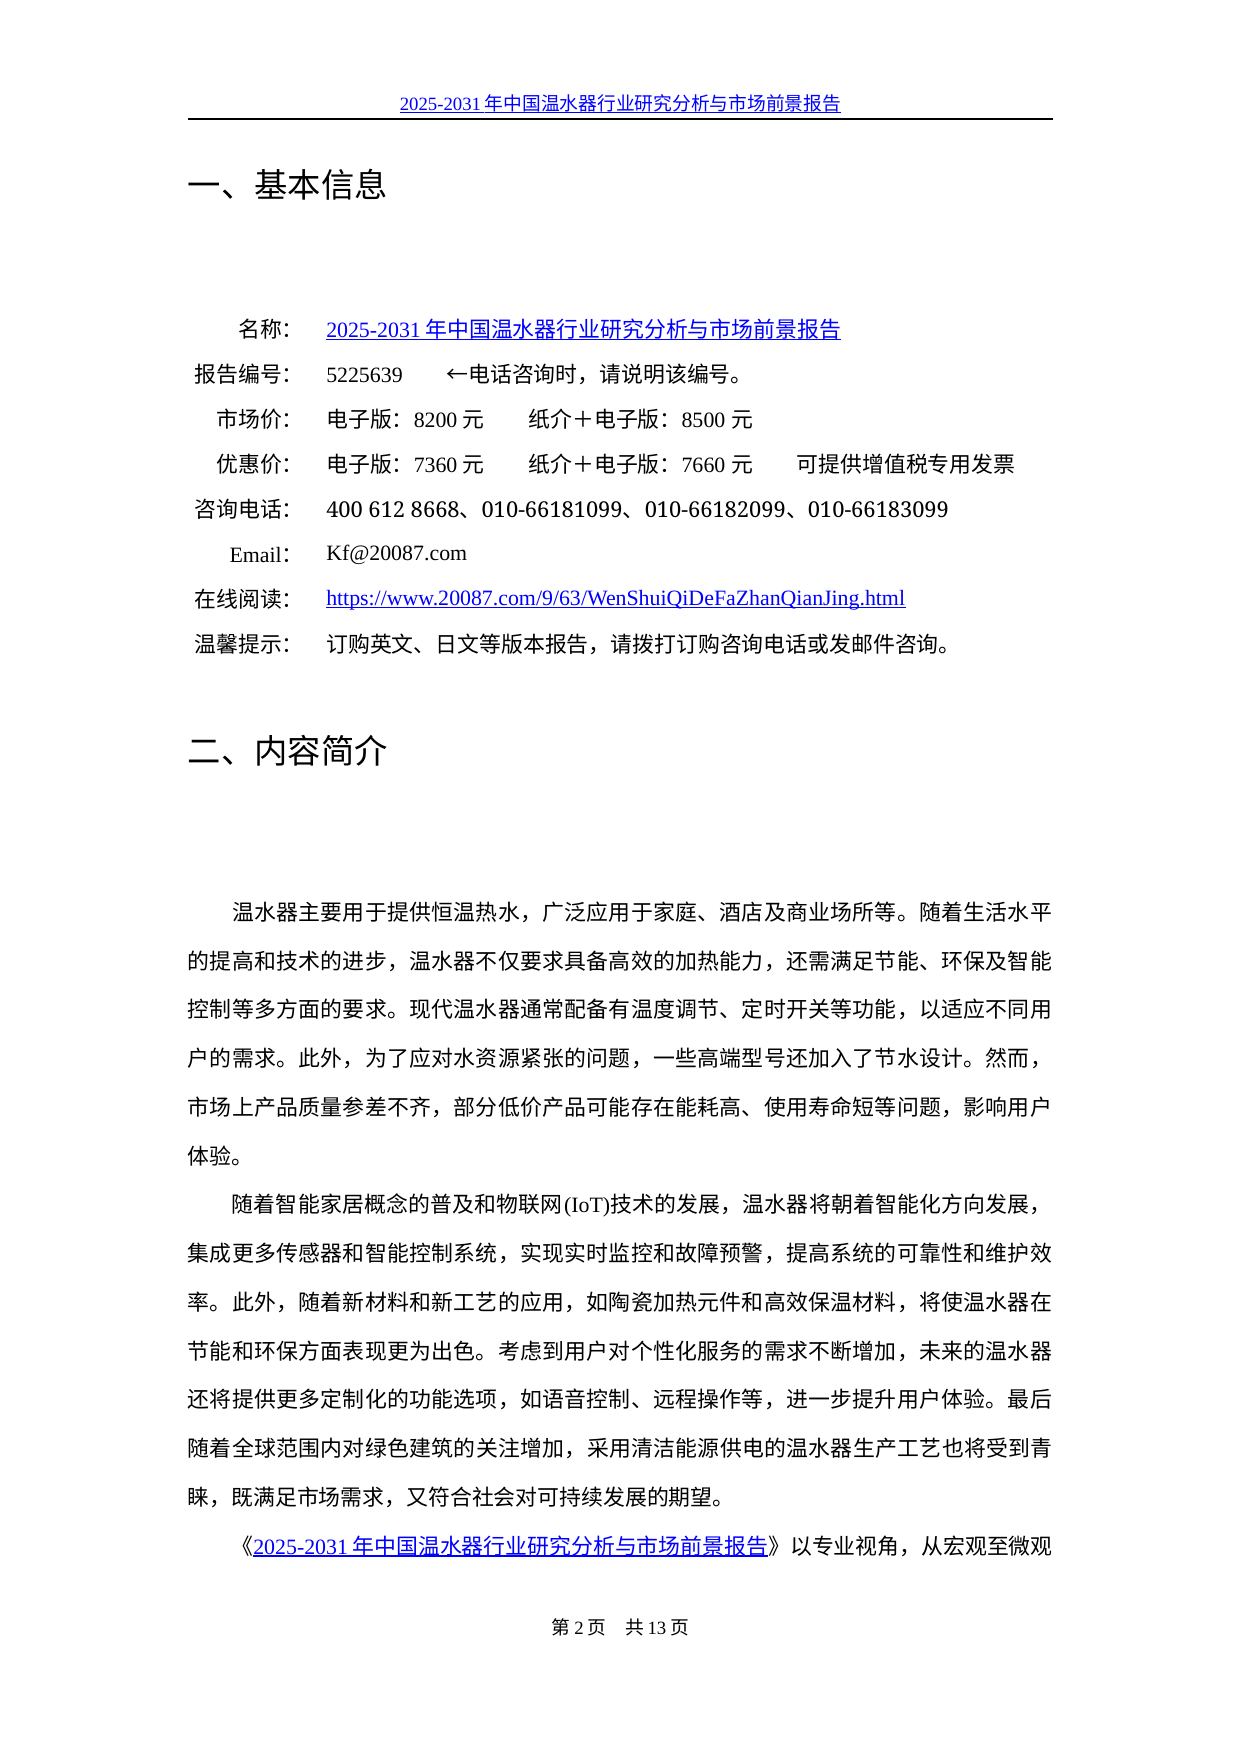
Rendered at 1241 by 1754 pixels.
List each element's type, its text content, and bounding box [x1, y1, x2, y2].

title 一、基本信息 [187, 150, 1053, 215]
table_cell 优惠价： [167, 447, 315, 492]
table_header 名称： [167, 312, 315, 357]
table_cell Kf@20087.com [315, 537, 1073, 582]
table_cell 市场价： [167, 402, 315, 447]
table_cell Email： [167, 537, 315, 582]
table_cell 温馨提示： [167, 627, 315, 672]
table_cell 电子版：7360 元 纸介＋电子版：7660 元 可提供增值税专用发票 [315, 447, 1073, 492]
table_cell 400 612 8668、010-66181099、010-66182099、010-66183099 [315, 492, 1073, 537]
title 二、内容简介 [187, 717, 1053, 782]
table_cell [315, 582, 1073, 627]
table_cell 电子版：8200 元 纸介＋电子版：8500 元 [315, 402, 1073, 447]
table_header 2025-2031年中国温水器行业研究分析与市场前景报告 [315, 312, 1073, 357]
table_cell 订购英文、日文等版本报告，请拨打订购咨询电话或发邮件咨询。 [315, 627, 1073, 672]
table_cell 报告编号： [167, 357, 315, 402]
table_cell 咨询电话： [167, 492, 315, 537]
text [187, 894, 1053, 1561]
table_cell 5225639 ←电话咨询时，请说明该编号。 [315, 357, 1073, 402]
table_cell 在线阅读： [167, 582, 315, 627]
